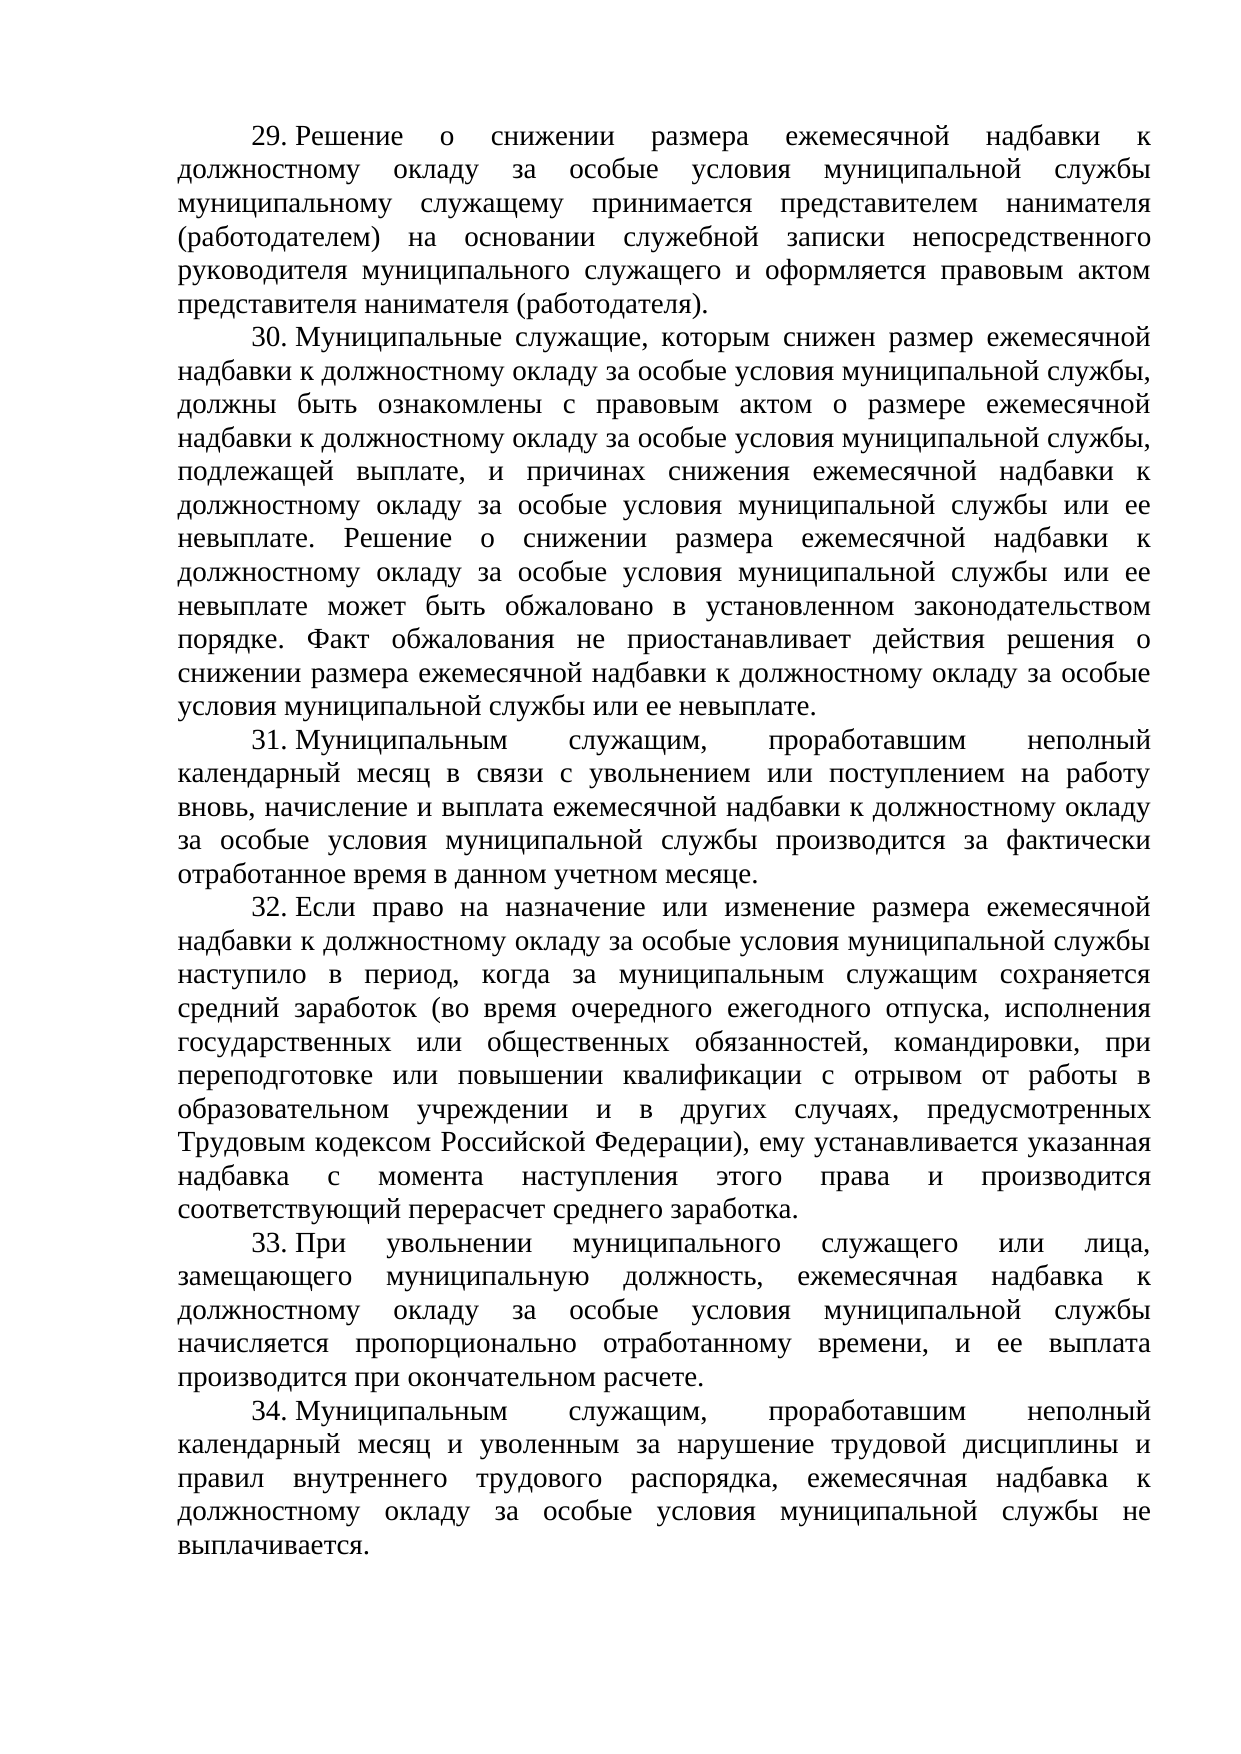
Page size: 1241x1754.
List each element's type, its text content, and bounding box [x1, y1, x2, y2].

text 31. Муниципальным служащим, проработавшим неполный календарный месяц в связи с увольнением или поступлением на работу вновь, начисление и выплата ежемесячной надбавки к должностному окладу за особые условия муниципальной службы производится за фактически отработанное время в данном учетном месяце. [177, 722, 1152, 889]
text 30. Муниципальные служащие, которым снижен размер ежемесячной надбавки к должностному окладу за особые условия муниципальной службы, должны быть ознакомлены с правовым актом о размере ежемесячной надбавки к должностному окладу за особые условия муниципальной службы, подлежащей выплате, и причинах снижения ежемесячной надбавки к должностному окладу за особые условия муниципальной службы или ее невыплате. Решение о снижении размера ежемесячной надбавки к должностному окладу за особые условия муниципальной службы или ее невыплате может быть обжаловано в установленном законодательством порядке. Факт обжалования не приостанавливает действия решения о снижении размера ежемесячной надбавки к должностному окладу за особые условия муниципальной службы или ее невыплате. [177, 319, 1152, 722]
text 33. При увольнении муниципального служащего или лица, замещающего муниципальную должность, ежемесячная надбавка к должностному окладу за особые условия муниципальной службы начисляется пропорционально отработанному времени, и ее выплата производится при окончательном расчете. [177, 1225, 1152, 1393]
text 34. Муниципальным служащим, проработавшим неполный календарный месяц и уволенным за нарушение трудовой дисциплины и правил внутреннего трудового распорядка, ежемесячная надбавка к должностному окладу за особые условия муниципальной службы не выплачивается. [177, 1393, 1152, 1560]
text 29. Решение о снижении размера ежемесячной надбавки к должностному окладу за особые условия муниципальной службы муниципальному служащему принимается представителем нанимателя (работодателем) на основании служебной записки непосредственного руководителя муниципального служащего и оформляется правовым актом представителя нанимателя (работодателя). [177, 118, 1152, 319]
text 32. Если право на назначение или изменение размера ежемесячной надбавки к должностному окладу за особые условия муниципальной службы наступило в период, когда за муниципальным служащим сохраняется средний заработок (во время очередного ежегодного отпуска, исполнения государственных или общественных обязанностей, командировки, при переподготовке или повышении квалификации с отрывом от работы в образовательном учреждении и в других случаях, предусмотренных Трудовым кодексом Российской Федерации), ему устанавливается указанная надбавка с момента наступления этого права и производится соответствующий перерасчет среднего заработка. [177, 889, 1152, 1225]
